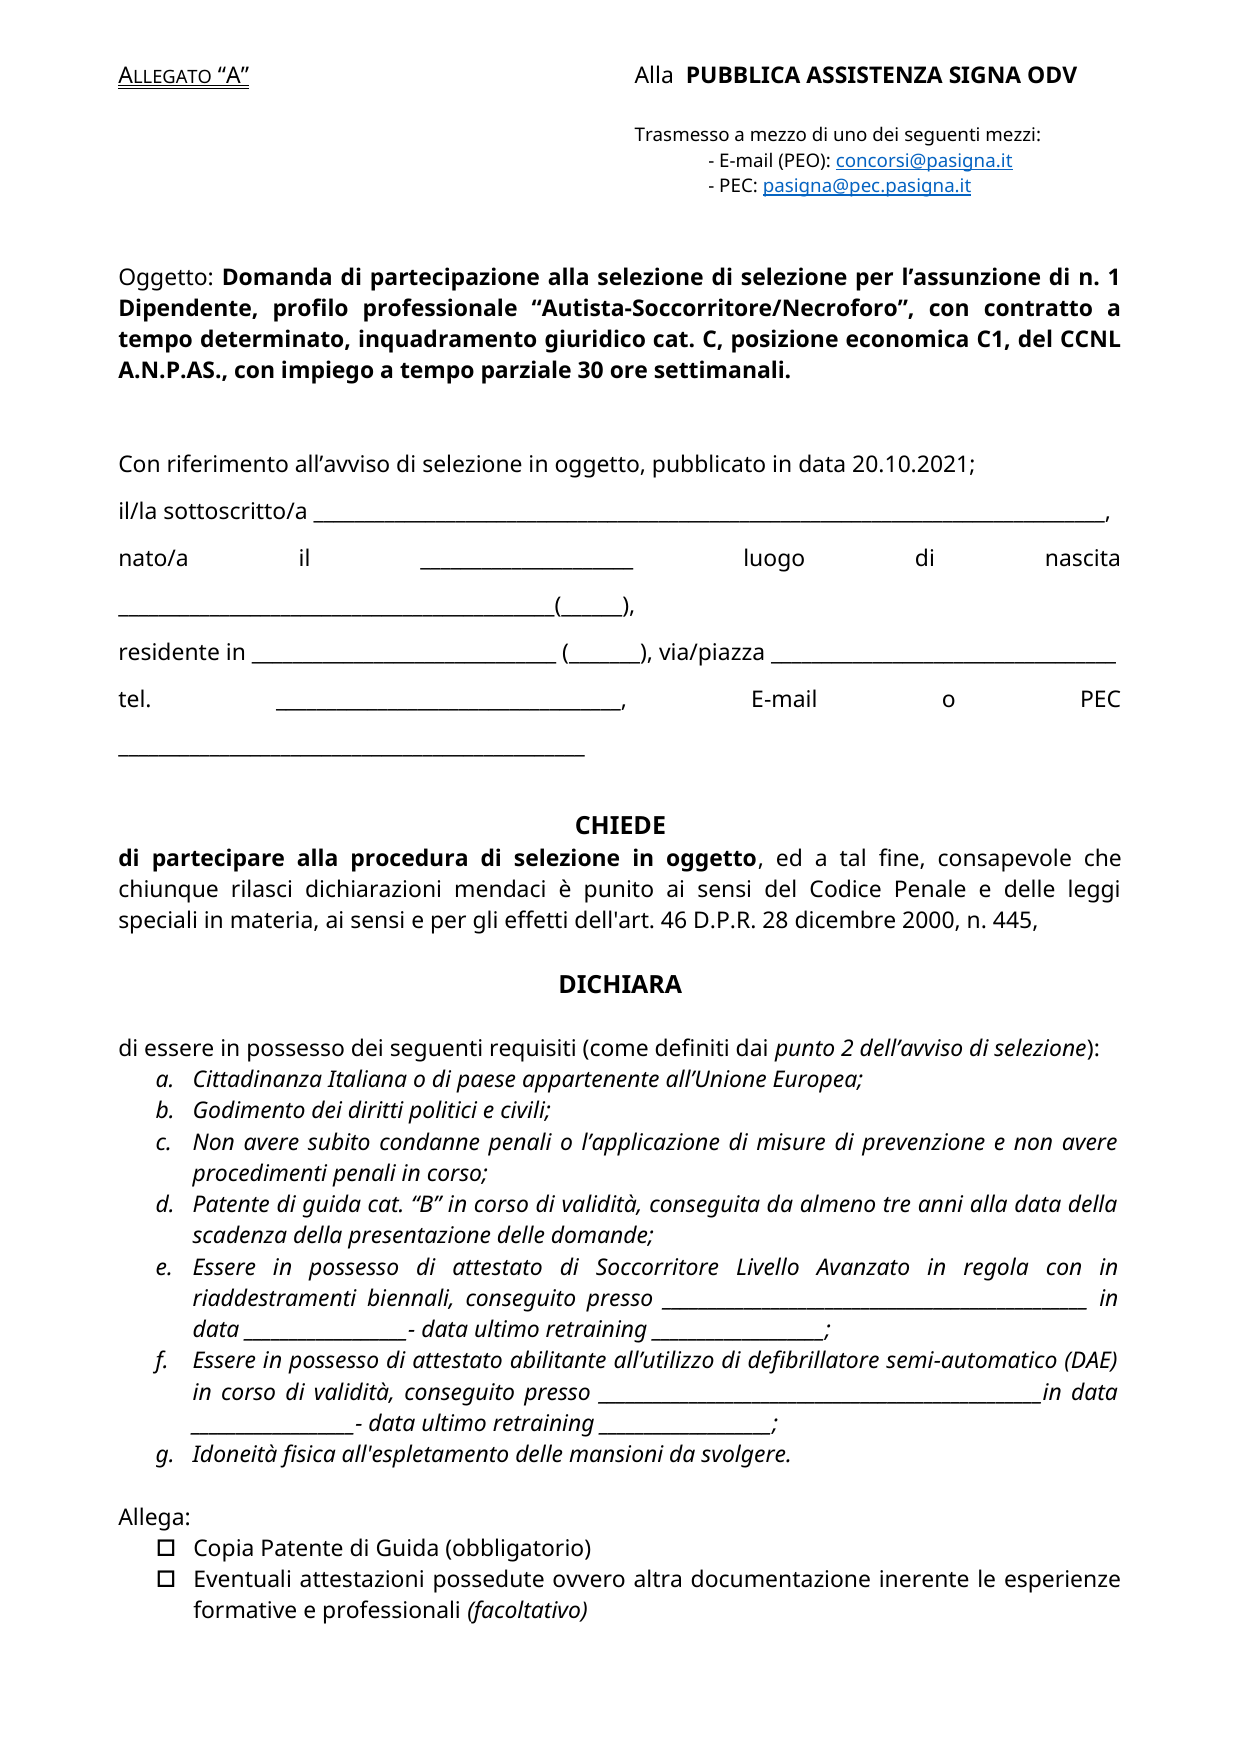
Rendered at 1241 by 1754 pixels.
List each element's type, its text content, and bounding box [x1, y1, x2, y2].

text residente in ______________________________ (_______), via/piazza __________________________________ [118, 636, 1122, 667]
text Allegato “A” Alla PUBBLICA ASSISTENZA SIGNA ODV [118, 59, 1122, 90]
text Con riferimento all’avviso di selezione in oggetto, pubblicato in data 20.10.2021; [118, 448, 1122, 479]
text - PEC: pasigna@pec.pasigna.it [192, 173, 1122, 198]
text nato/a il _____________________ luogo di nascita ___________________________________________(______), [118, 542, 1122, 620]
text Trasmesso a mezzo di uno dei seguenti mezzi: [118, 122, 1122, 147]
text Oggetto: Domanda di partecipazione alla selezione di selezione per l’assunzione di n. 1 Dipendente, profilo professionale “Autista-Soccorritore/Necroforo”, con contratto a tempo determinato, inquadramento giuridico cat. C, posizione economica C1, del CCNL A.N.P.AS., con impiego a tempo parziale 30 ore settimanali. [118, 261, 1122, 386]
text Allega: [118, 1501, 1122, 1532]
list Patente di guida cat. “B” in corso di validità, conseguita da almeno tre anni alla data della scadenza della presentazione delle domande; [155, 1188, 1122, 1251]
list Essere in possesso di attestato abilitante all’utilizzo di defibrillatore semi-automatico (DAE) in corso di validità, conseguito presso _________________________________________________in data __________________- data ultimo retraining ___________________; [155, 1344, 1122, 1438]
list Idoneità fisica all'espletamento delle mansioni da svolgere. [155, 1438, 1122, 1469]
text tel. __________________________________, E-mail o PEC ______________________________________________ [118, 682, 1122, 761]
text DICHIARA [118, 967, 1122, 1001]
list Non avere subito condanne penali o l’applicazione di misure di prevenzione e non avere procedimenti penali in corso; [155, 1126, 1122, 1188]
text di partecipare alla procedura di selezione in oggetto, ed a tal fine, consapevole che chiunque rilasci dichiarazioni mendaci è punito ai sensi del Codice Penale e delle leggi speciali in materia, ai sensi e per gli effetti dell'art. 46 D.P.R. 28 dicembre 2000, n. 445, [118, 842, 1122, 935]
text di essere in possesso dei seguenti requisiti (come definiti dai punto 2 dell’avviso di selezione): [118, 1032, 1122, 1063]
list Godimento dei diritti politici e civili; [155, 1094, 1122, 1126]
list Cittadinanza Italiana o di paese appartenente all’Unione Europea; [155, 1063, 1122, 1094]
text - E-mail (PEO): concorsi@pasigna.it [192, 147, 1122, 173]
list Eventuali attestazioni possedute ovvero altra documentazione inerente le esperienze formative e professionali (facoltativo) [156, 1563, 1122, 1626]
list Copia Patente di Guida (obbligatorio) [156, 1532, 1122, 1563]
text CHIEDE [118, 807, 1122, 842]
list Essere in possesso di attestato di Soccorritore Livello Avanzato in regola con in riaddestramenti biennali, conseguito presso _______________________________________________ in data __________________- data ultimo retraining ___________________; [155, 1251, 1122, 1344]
text il/la sottoscritto/a ______________________________________________________________________________, [118, 495, 1122, 526]
